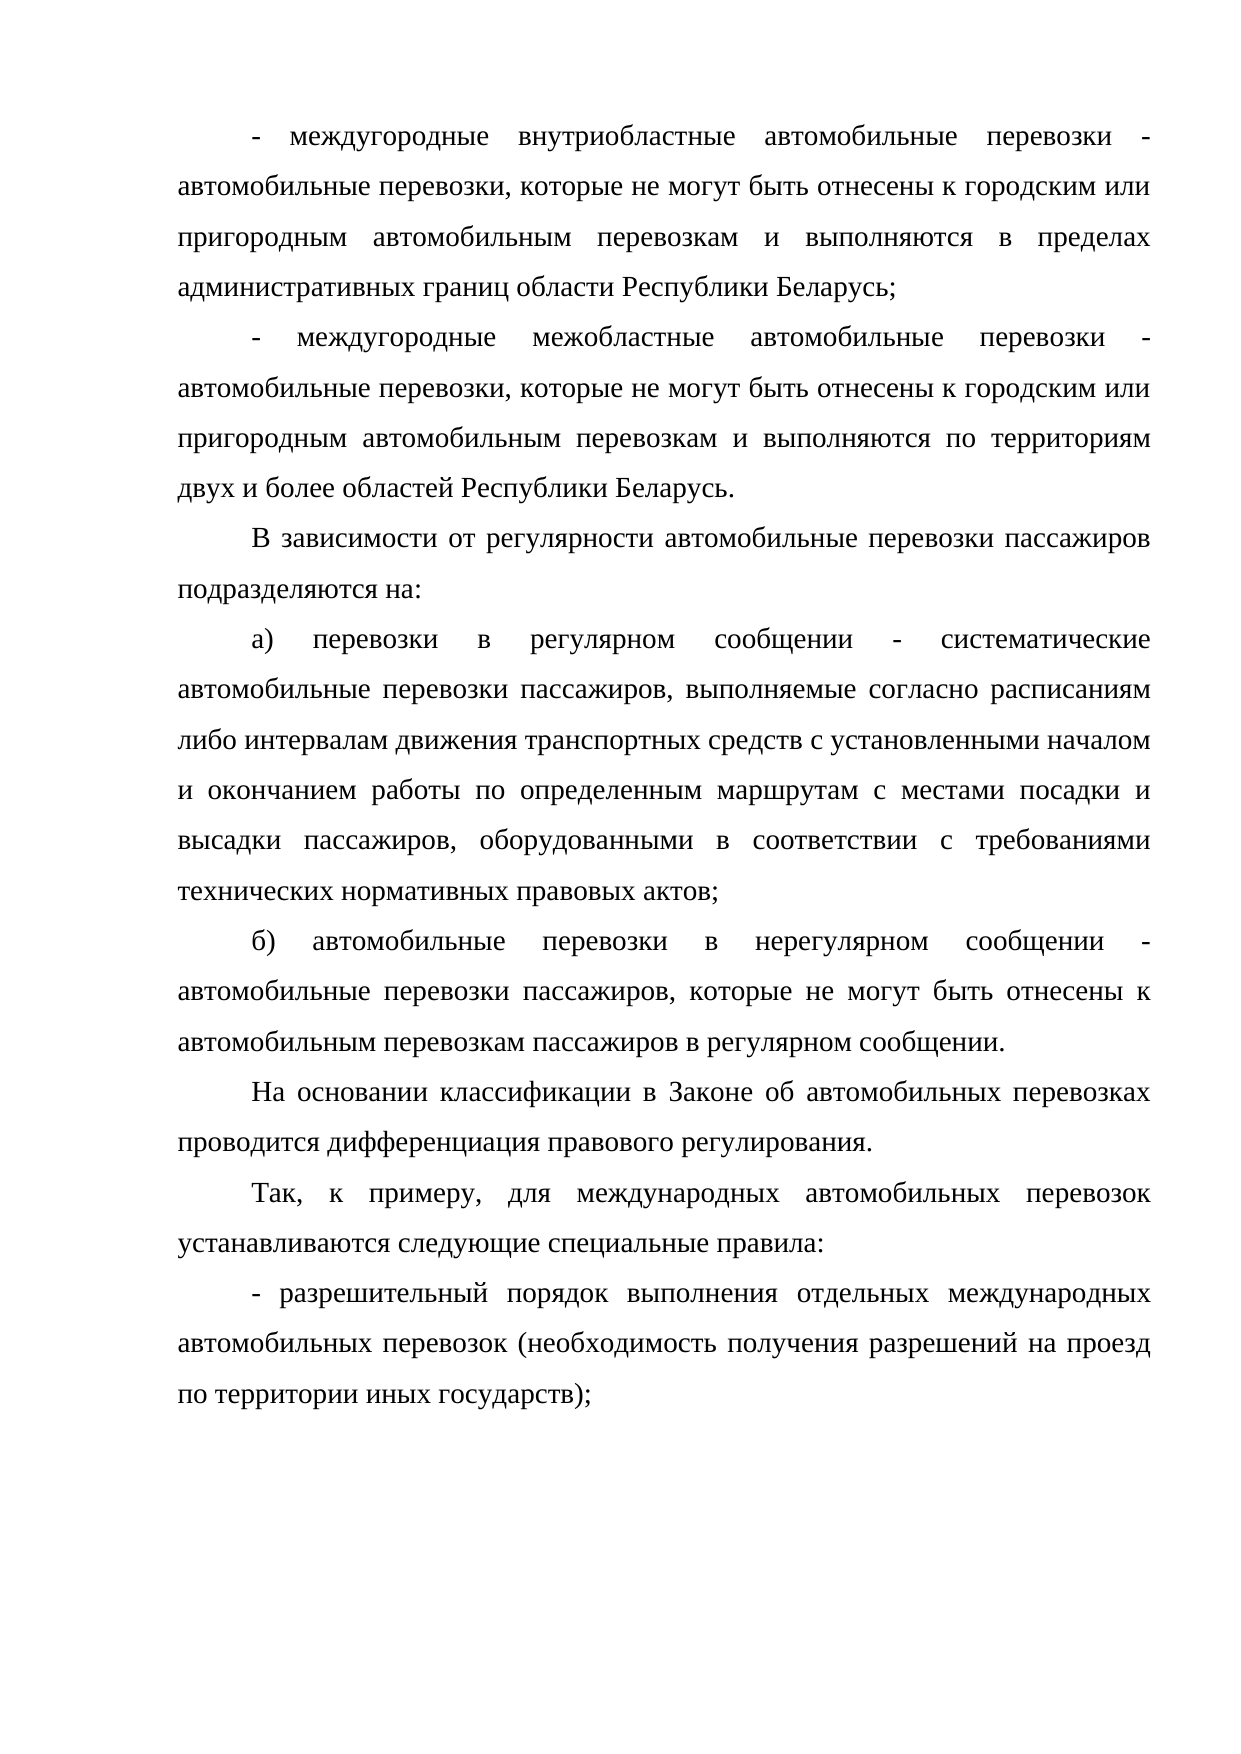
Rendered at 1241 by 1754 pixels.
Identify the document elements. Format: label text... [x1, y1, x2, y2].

text б) автомобильные перевозки в нерегулярном сообщении - автомобильные перевозки пассажиров, которые не могут быть отнесены к автомобильным перевозкам пассажиров в регулярном сообщении. [177, 923, 1152, 1057]
text - междугородные межобластные автомобильные перевозки - автомобильные перевозки, которые не могут быть отнесены к городским или пригородным автомобильным перевозкам и выполняются по территориям двух и более областей Республики Беларусь. [177, 319, 1152, 504]
text - междугородные внутриобластные автомобильные перевозки - автомобильные перевозки, которые не могут быть отнесены к городским или пригородным автомобильным перевозкам и выполняются в пределах административных границ области Республики Беларусь; [177, 118, 1152, 303]
text Так, к примеру, для международных автомобильных перевозок устанавливаются следующие специальные правила: [177, 1175, 1152, 1258]
text - разрешительный порядок выполнения отдельных международных автомобильных перевозок (необходимость получения разрешений на проезд по территории иных государств); [177, 1275, 1152, 1409]
text На основании классификации в Законе об автомобильных перевозках проводится дифференциация правового регулирования. [177, 1074, 1152, 1158]
text а) перевозки в регулярном сообщении - систематические автомобильные перевозки пассажиров, выполняемые согласно расписаниям либо интервалам движения транспортных средств с установленными началом и окончанием работы по определенным маршрутам с местами посадки и высадки пассажиров, оборудованными в соответствии с требованиями технических нормативных правовых актов; [177, 621, 1152, 906]
text В зависимости от регулярности автомобильные перевозки пассажиров подразделяются на: [177, 521, 1152, 604]
